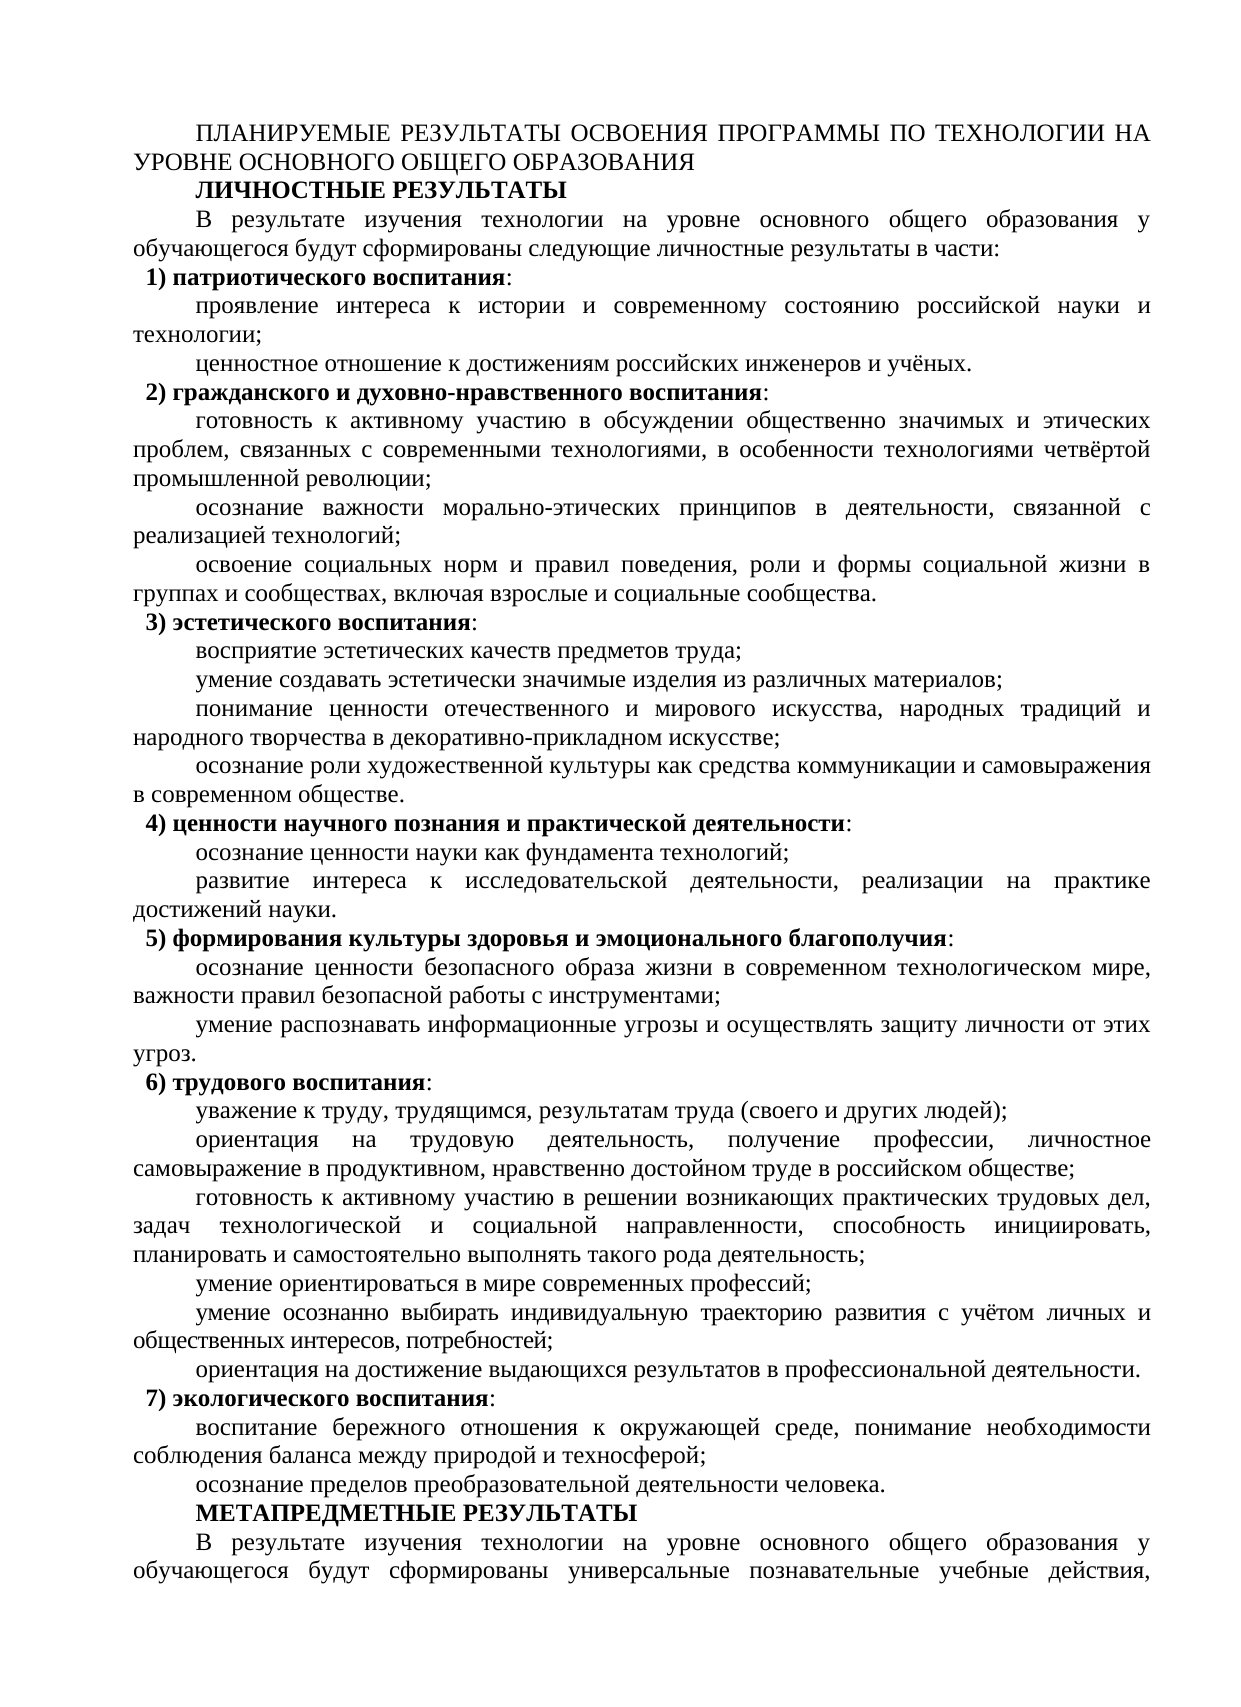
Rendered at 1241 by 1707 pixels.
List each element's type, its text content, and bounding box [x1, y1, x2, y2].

text 1) патриотического воспитания: [145, 262, 1152, 291]
text ориентация на достижение выдающихся результатов в профессиональной деятельности. [133, 1354, 1152, 1383]
text 4) ценности научного познания и практической деятельности: [145, 808, 1152, 837]
text 2) гражданского и духовно-нравственного воспитания: [145, 377, 1152, 406]
text готовность к активному участию в решении возникающих практических трудовых дел, задач технологической и социальной направленности, способность инициировать, планировать и самостоятельно выполнять такого рода деятельность; [133, 1182, 1152, 1268]
text восприятие эстетических качеств предметов труда; [133, 636, 1152, 664]
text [133, 1527, 1152, 1584]
text ЛИЧНОСТНЫЕ РЕЗУЛЬТАТЫ [133, 176, 1152, 204]
text 3) эстетического воспитания: [145, 607, 1152, 636]
text осознание ценности безопасного образа жизни в современном технологическом мире, важности правил безопасной работы с инструментами; [133, 952, 1152, 1009]
text умение распознавать информационные угрозы и осуществлять защиту личности от этих угроз. [133, 1009, 1152, 1067]
text готовность к активному участию в обсуждении общественно значимых и этических проблем, связанных с современными технологиями, в особенности технологиями четвёртой промышленной революции; [133, 406, 1152, 492]
text понимание ценности отечественного и мирового искусства, народных традиций и народного творчества в декоративно-прикладном искусстве; [133, 693, 1152, 751]
text ПЛАНИРУЕМЫЕ РЕЗУЛЬТАТЫ ОСВОЕНИЯ ПРОГРАММЫ ПО ТЕХНОЛОГИИ НА УРОВНЕ ОСНОВНОГО ОБЩЕГО ОБРАЗОВАНИЯ [133, 118, 1152, 176]
text 7) экологического воспитания: [145, 1383, 1152, 1412]
text 5) формирования культуры здоровья и эмоционального благополучия: [145, 923, 1152, 952]
text ориентация на трудовую деятельность, получение профессии, личностное самовыражение в продуктивном, нравственно достойном труде в российском обществе; [133, 1124, 1152, 1182]
text МЕТАПРЕДМЕТНЫЕ РЕЗУЛЬТАТЫ [133, 1498, 1152, 1527]
text умение ориентироваться в мире современных профессий; [133, 1268, 1152, 1297]
text 6) трудового воспитания: [145, 1067, 1152, 1096]
text развитие интереса к исследовательской деятельности, реализации на практике достижений науки. [133, 866, 1152, 923]
text В результате изучения технологии на уровне основного общего образования у обучающегося будут сформированы следующие личностные результаты в части: [133, 204, 1152, 262]
text осознание роли художественной культуры как средства коммуникации и самовыражения в современном обществе. [133, 751, 1152, 808]
text умение создавать эстетически значимые изделия из различных материалов; [133, 664, 1152, 693]
text осознание важности морально-этических принципов в деятельности, связанной с реализацией технологий; [133, 492, 1152, 549]
text умение осознанно выбирать индивидуальную траекторию развития с учётом личных и общественных интересов, потребностей; [133, 1297, 1152, 1354]
text уважение к труду, трудящимся, результатам труда (своего и других людей); [133, 1096, 1152, 1124]
text осознание пределов преобразовательной деятельности человека. [133, 1469, 1152, 1498]
text проявление интереса к истории и современному состоянию российской науки и технологии; [133, 291, 1152, 348]
text воспитание бережного отношения к окружающей среде, понимание необходимости соблюдения баланса между природой и техносферой; [133, 1412, 1152, 1469]
text ценностное отношение к достижениям российских инженеров и учёных. [133, 348, 1152, 377]
text осознание ценности науки как фундамента технологий; [133, 837, 1152, 866]
text освоение социальных норм и правил поведения, роли и формы социальной жизни в группах и сообществах, включая взрослые и социальные сообщества. [133, 549, 1152, 607]
